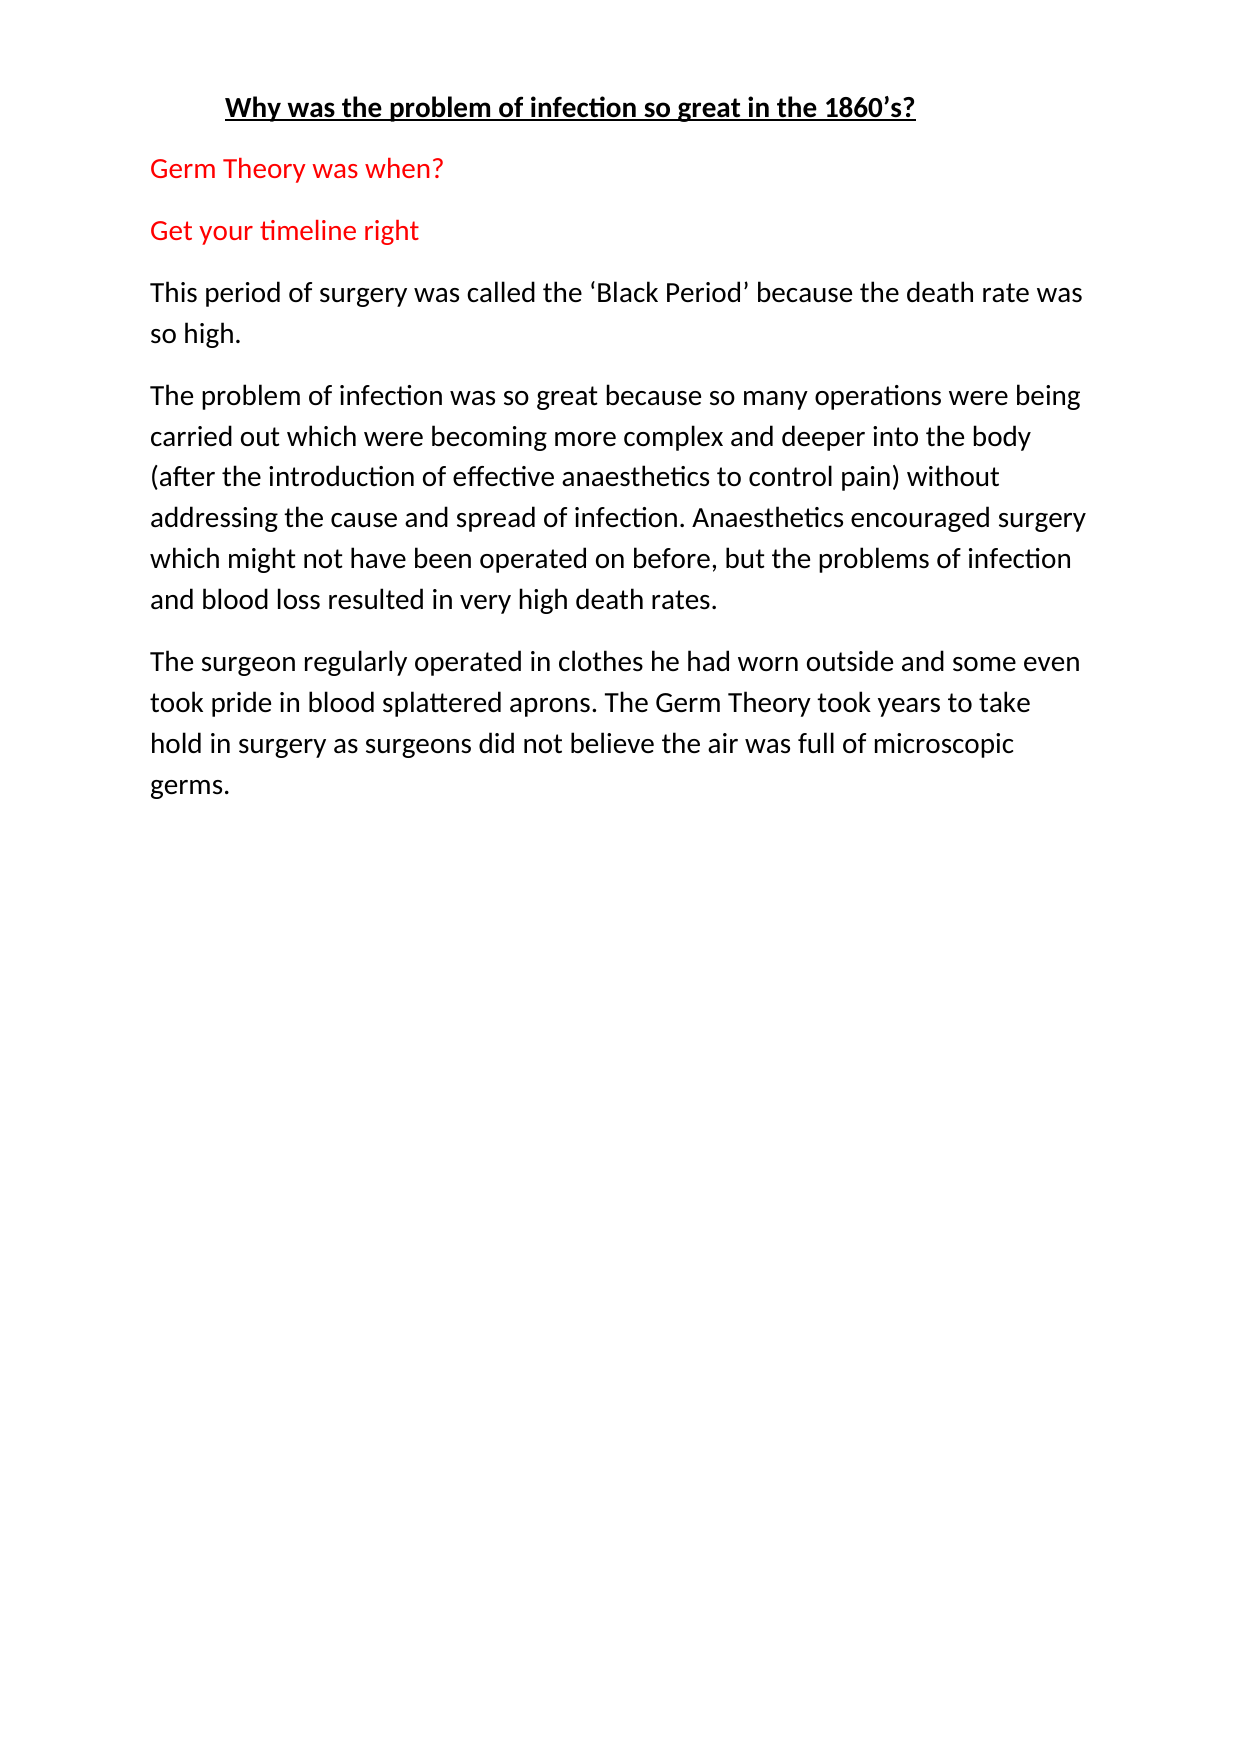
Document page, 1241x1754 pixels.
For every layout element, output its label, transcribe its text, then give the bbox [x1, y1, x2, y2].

text Get your timeline right [150, 212, 1090, 248]
list Why was the problem of infection so great in the 1860’s? [225, 89, 1090, 124]
text The problem of infection was so great because so many operations were being carried out which were becoming more complex and deeper into the body (after the introduction of effective anaesthetics to control pain) without addressing the cause and spread of infection. Anaesthetics encouraged surgery which might not have been operated on before, but the problems of infection and blood loss resulted in very high death rates. [150, 377, 1090, 617]
text The surgeon regularly operated in clothes he had worn outside and some even took pride in blood splattered aprons. The Germ Theory took years to take hold in surgery as surgeons did not believe the air was full of microscopic germs. [150, 643, 1090, 802]
text Germ Theory was when? [150, 150, 1090, 186]
text This period of surgery was called the ‘Black Period’ because the death rate was so high. [150, 274, 1090, 351]
